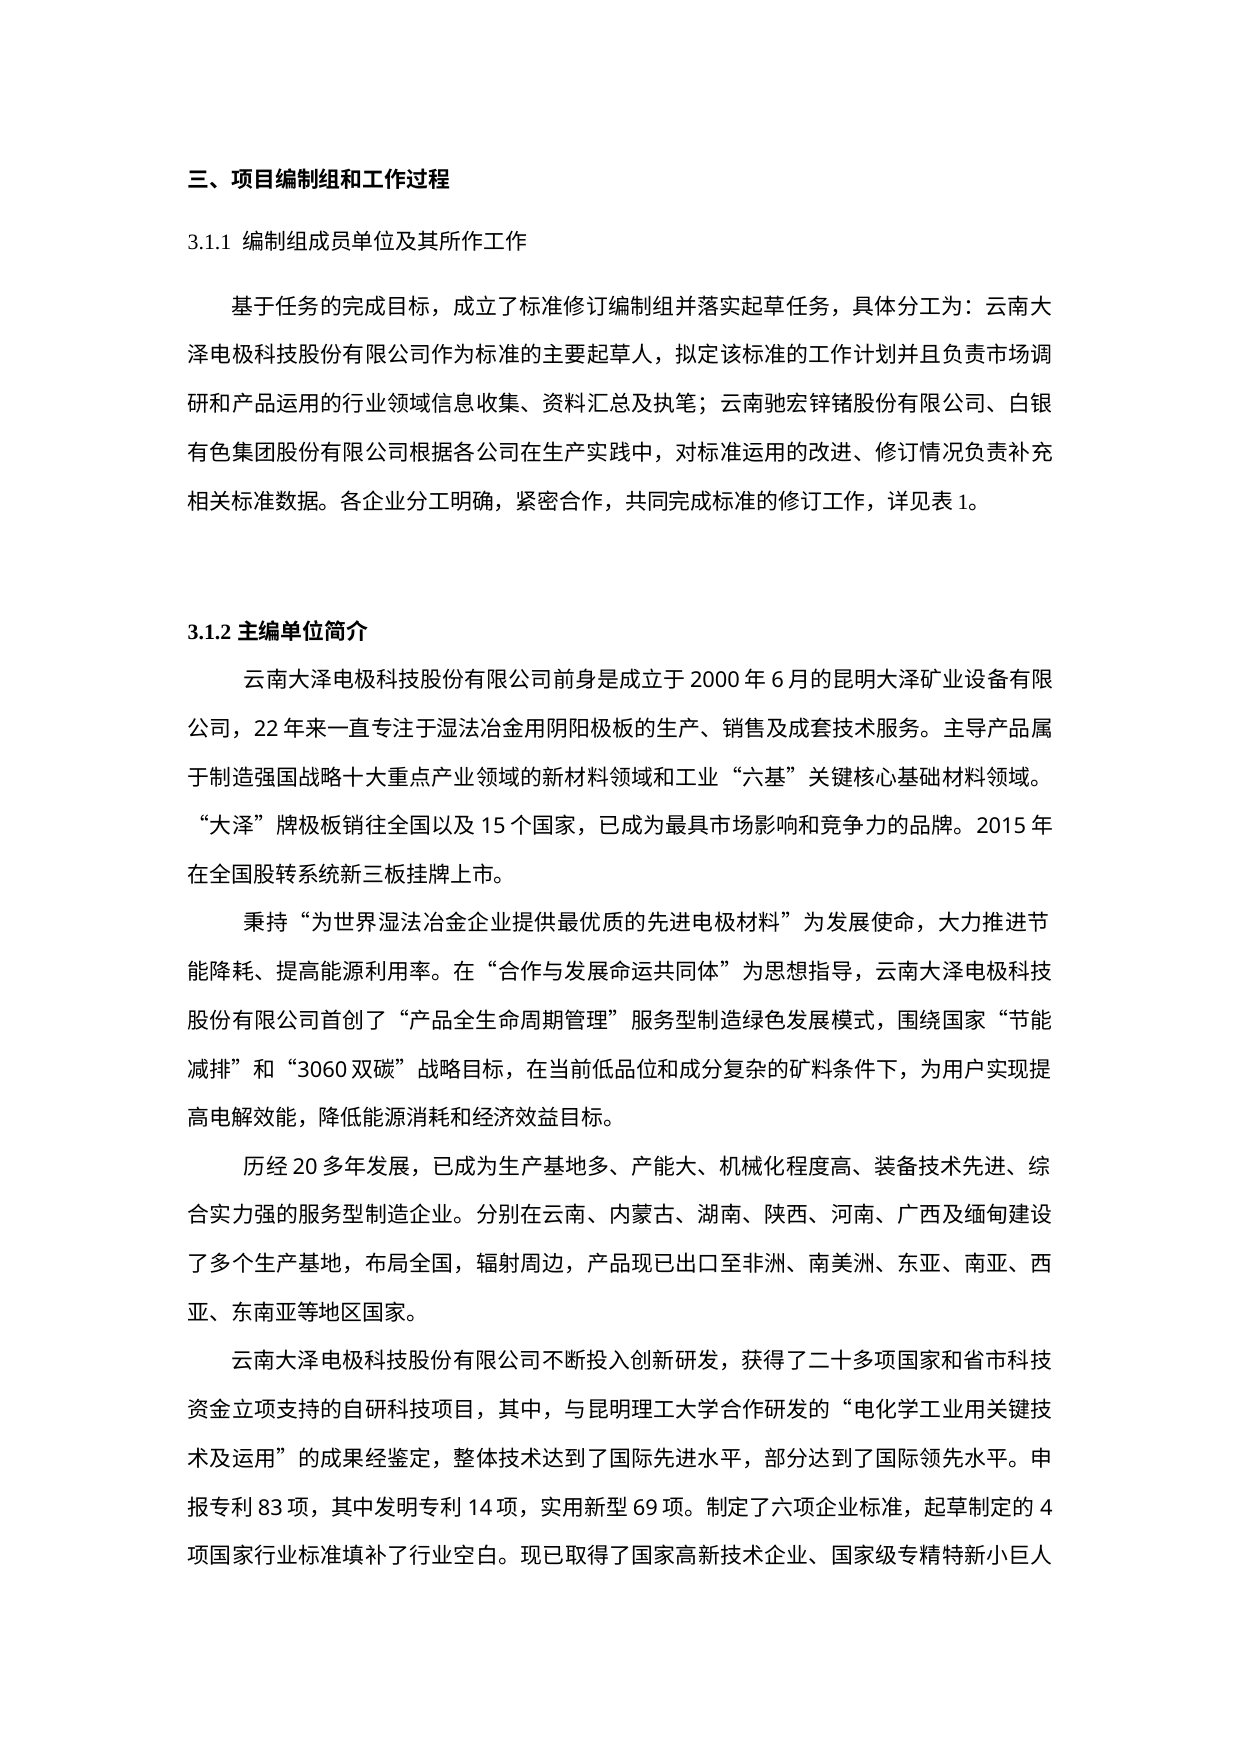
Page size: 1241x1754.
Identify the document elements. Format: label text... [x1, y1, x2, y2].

text 云南大泽电极科技股份有限公司前身是成立于2000年6月的昆明大泽矿业设备有限公司，22年来一直专注于湿法冶金用阴阳极板的生产、销售及成套技术服务。主导产品属于制造强国战略十大重点产业领域的新材料领域和工业“六基”关键核心基础材料领域。“大泽”牌极板销往全国以及15个国家，已成为最具市场影响和竞争力的品牌。2015年在全国股转系统新三板挂牌上市。 [187, 662, 1053, 889]
text 3.1.1 编制组成员单位及其所作工作 [187, 224, 1053, 256]
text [187, 1343, 1053, 1570]
text 历经20多年发展，已成为生产基地多、产能大、机械化程度高、装备技术先进、综合实力强的服务型制造企业。分别在云南、内蒙古、湖南、陕西、河南、广西及缅甸建设了多个生产基地，布局全国，辐射周边，产品现已出口至非洲、南美洲、东亚、南亚、西亚、东南亚等地区国家。 [187, 1148, 1053, 1327]
text 秉持“为世界湿法冶金企业提供最优质的先进电极材料”为发展使命，大力推进节能降耗、提高能源利用率。在“合作与发展命运共同体”为思想指导，云南大泽电极科技股份有限公司首创了“产品全生命周期管理”服务型制造绿色发展模式，围绕国家“节能减排”和“3060双碳”战略目标，在当前低品位和成分复杂的矿料条件下，为用户实现提高电解效能，降低能源消耗和经济效益目标。 [187, 905, 1053, 1132]
text 3.1.2 主编单位简介 [187, 613, 1053, 646]
subtitle 三、项目编制组和工作过程 [187, 162, 1053, 194]
text 基于任务的完成目标，成立了标准修订编制组并落实起草任务，具体分工为：云南大泽电极科技股份有限公司作为标准的主要起草人，拟定该标准的工作计划并且负责市场调研和产品运用的行业领域信息收集、资料汇总及执笔；云南驰宏锌锗股份有限公司、白银有色集团股份有限公司根据各公司在生产实践中，对标准运用的改进、修订情况负责补充相关标准数据。各企业分工明确，紧密合作，共同完成标准的修订工作，详见表1。 [187, 288, 1053, 516]
